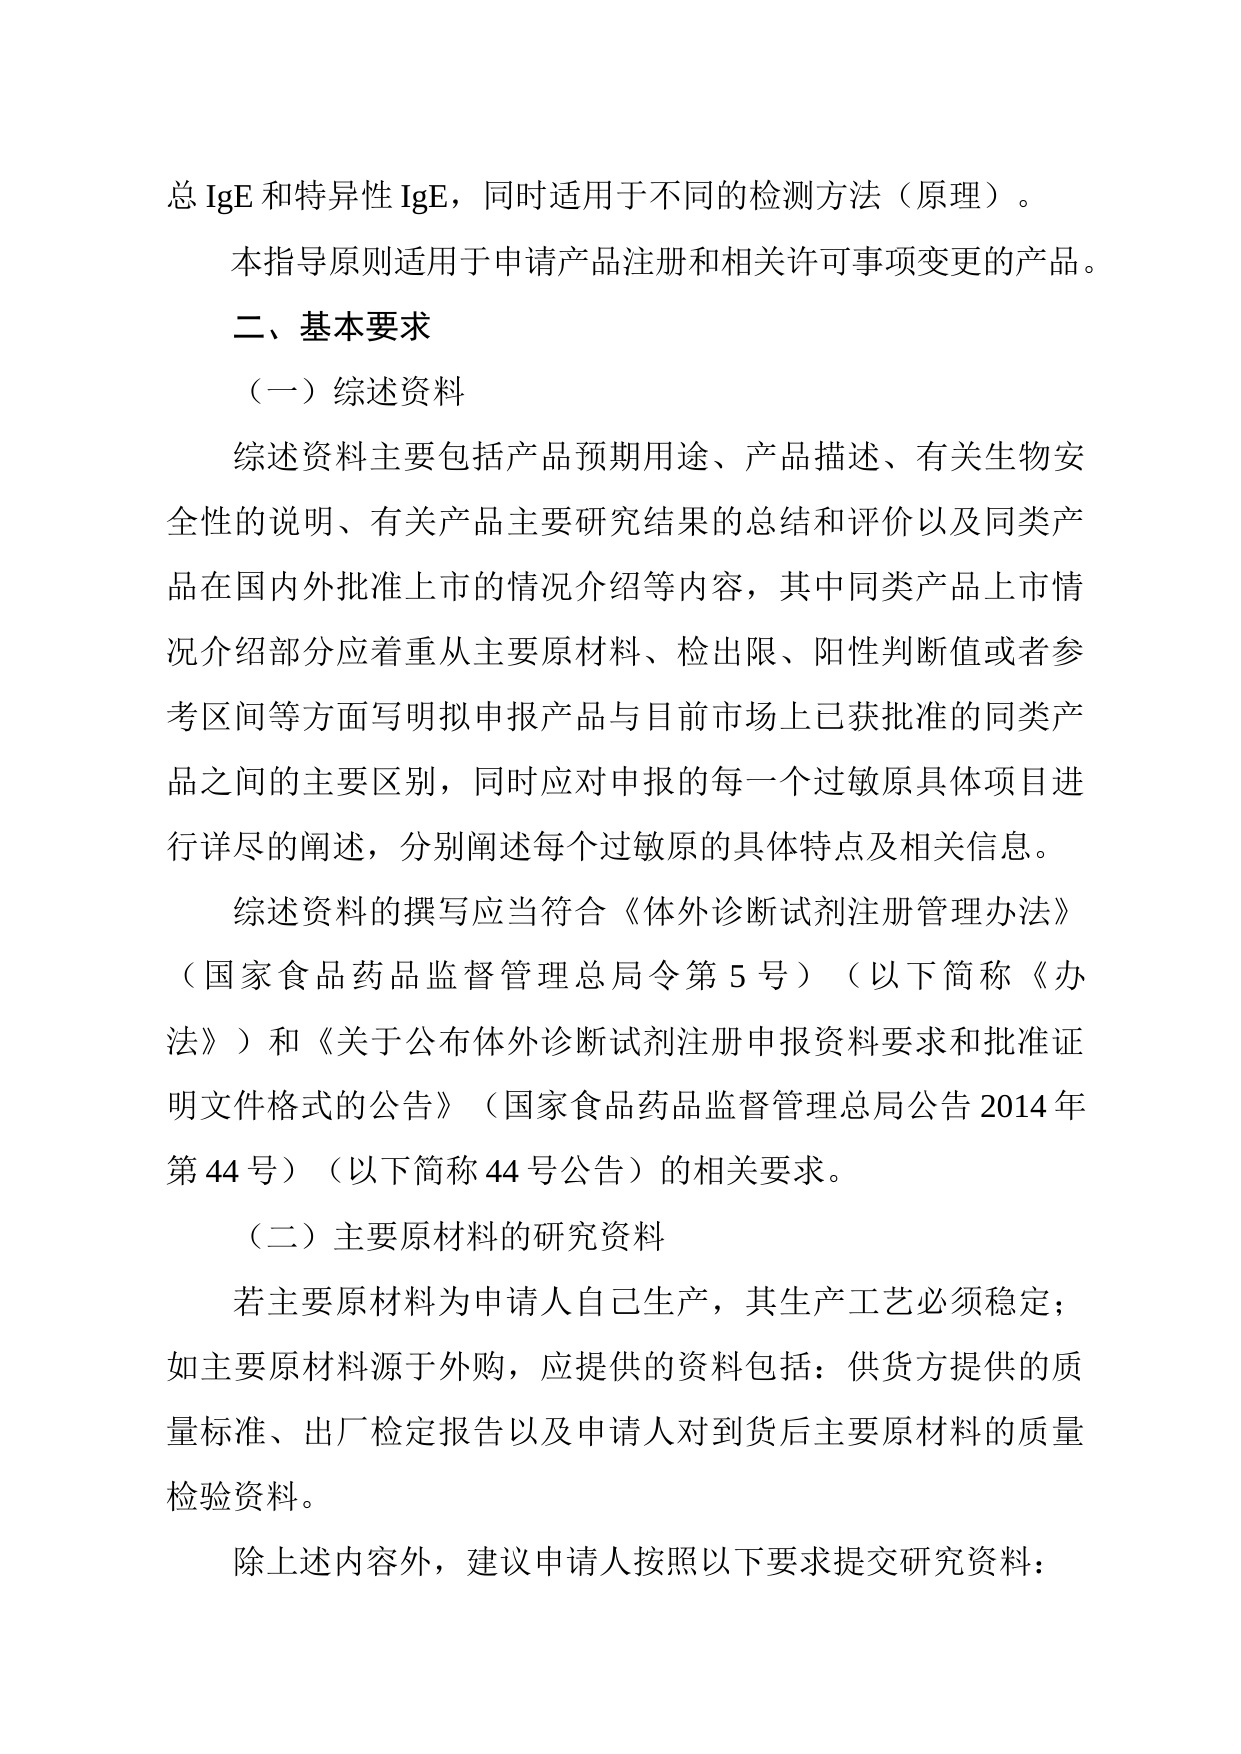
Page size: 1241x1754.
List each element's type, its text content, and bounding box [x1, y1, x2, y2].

text （一）综述资料 [165, 357, 1087, 422]
text 本指导原则适用于申请产品注册和相关许可事项变更的产品。 [165, 227, 1087, 292]
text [165, 162, 1087, 227]
text 除上述内容外，建议申请人按照以下要求提交研究资料： [165, 1527, 1087, 1592]
text 二、基本要求 [165, 292, 1087, 357]
text 综述资料的撰写应当符合《体外诊断试剂注册管理办法》（国家食品药品监督管理总局令第5号）（以下简称《办法》）和《关于公布体外诊断试剂注册申报资料要求和批准证明文件格式的公告》（国家食品药品监督管理总局公告2014年第44号）（以下简称44号公告）的相关要求。 [165, 877, 1087, 1202]
text （二）主要原材料的研究资料 [165, 1202, 1087, 1267]
text 若主要原材料为申请人自己生产，其生产工艺必须稳定；如主要原材料源于外购，应提供的资料包括：供货方提供的质量标准、出厂检定报告以及申请人对到货后主要原材料的质量检验资料。 [165, 1267, 1087, 1527]
text 综述资料主要包括产品预期用途、产品描述、有关生物安全性的说明、有关产品主要研究结果的总结和评价以及同类产品在国内外批准上市的情况介绍等内容，其中同类产品上市情况介绍部分应着重从主要原材料、检出限、阳性判断值或者参考区间等方面写明拟申报产品与目前市场上已获批准的同类产品之间的主要区别，同时应对申报的每一个过敏原具体项目进行详尽的阐述，分别阐述每个过敏原的具体特点及相关信息。 [165, 422, 1087, 877]
